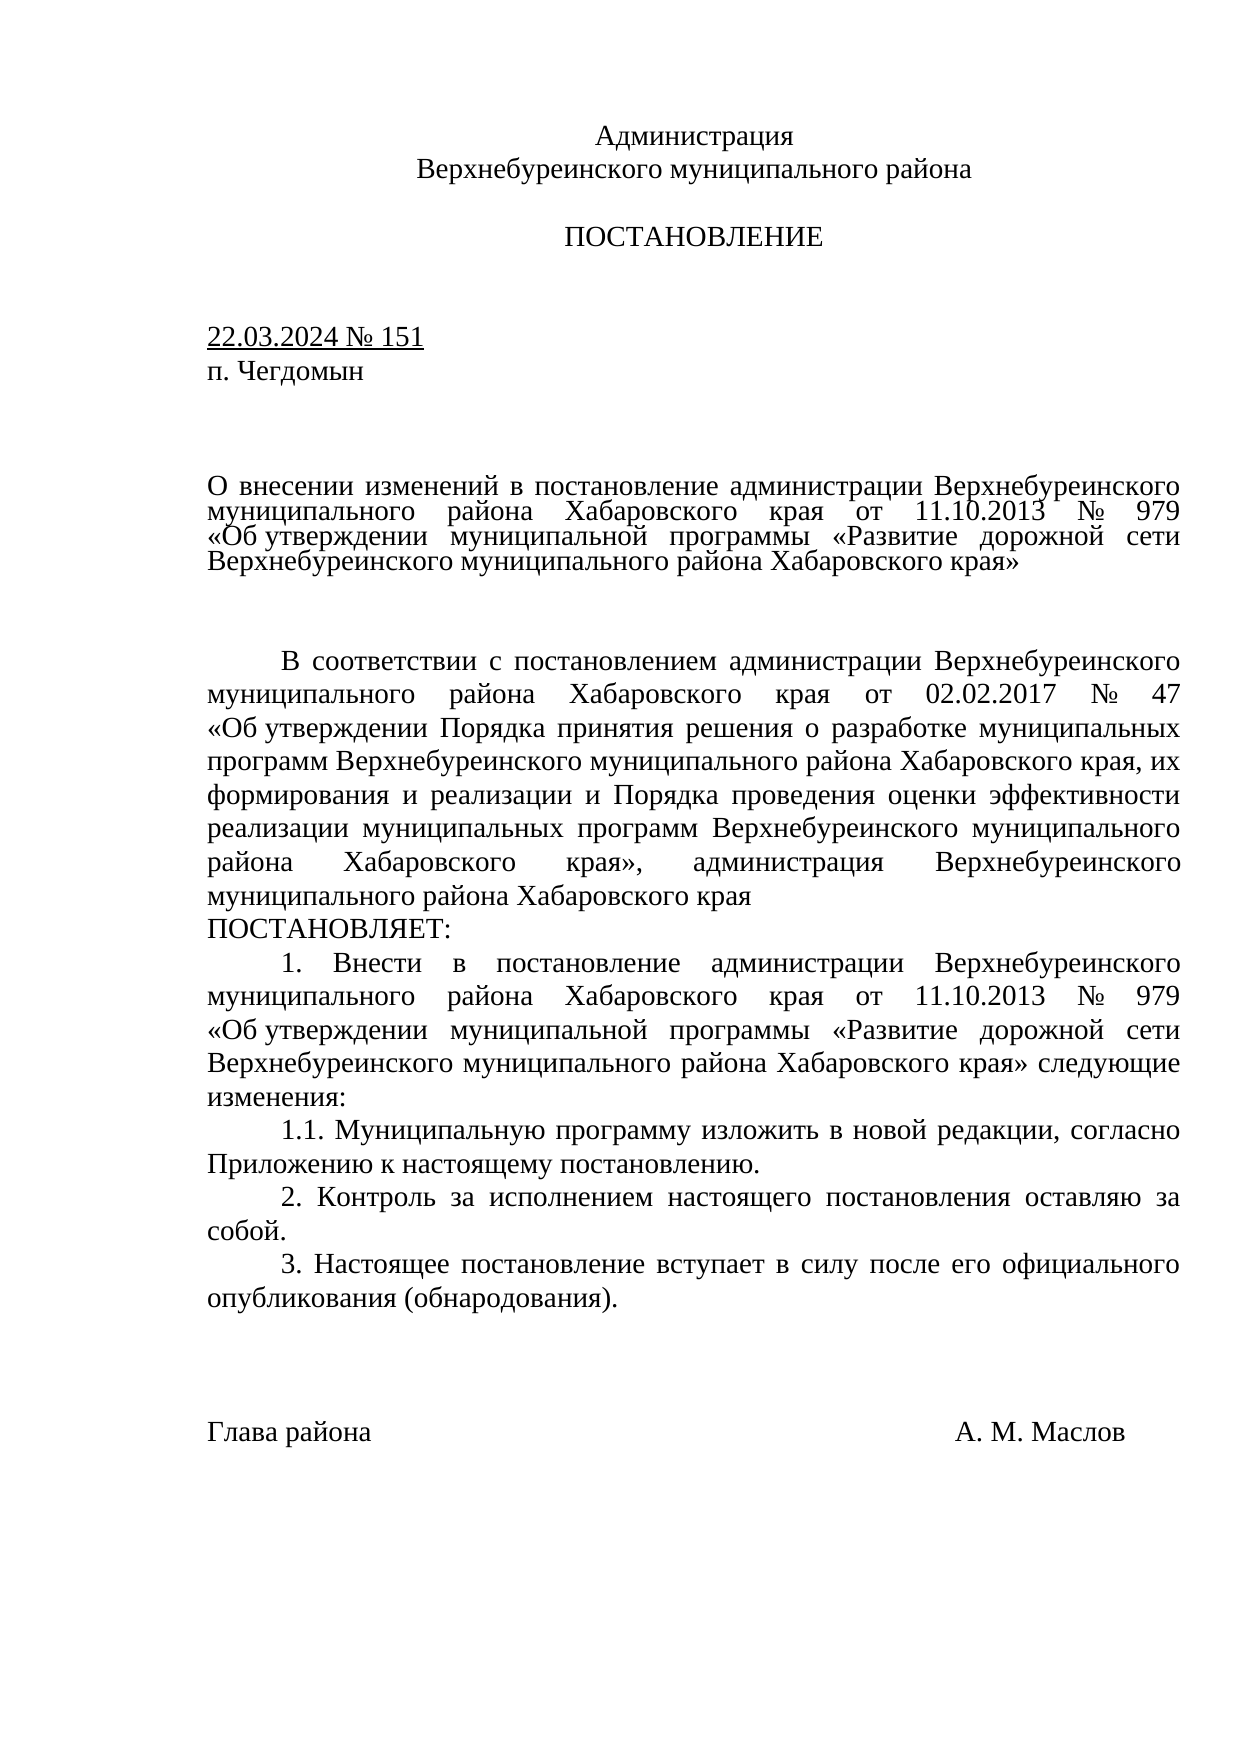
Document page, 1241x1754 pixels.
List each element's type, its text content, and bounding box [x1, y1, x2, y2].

text 3. Настоящее постановление вступает в силу после его официального опубликования (обнародования). [207, 1247, 1181, 1314]
text 22.03.2024 № 151 [207, 319, 1181, 353]
text п. Чегдомын [207, 353, 1181, 386]
text О внесении изменений в постановление администрации Верхнебуреинского муниципального района Хабаровского края от 11.10.2013 № 979 «Об утверждении муниципальной программы «Развитие дорожной сети Верхнебуреинского муниципального района Хабаровского края» [207, 476, 1181, 576]
text 2. Контроль за исполнением настоящего постановления оставляю за собой. [207, 1179, 1181, 1247]
text В соответствии с постановлением администрации Верхнебуреинского муниципального района Хабаровского края от 02.02.2017 № 47 «Об утверждении Порядка принятия решения о разработке муниципальных программ Верхнебуреинского муниципального района Хабаровского края, их формирования и реализации и Порядка проведения оценки эффективности реализации муниципальных программ Верхнебуреинского муниципального района Хабаровского края», администрация Верхнебуреинского муниципального района Хабаровского края [207, 643, 1181, 911]
text Администрация [207, 118, 1181, 152]
text Верхнебуреинского муниципального района [207, 152, 1181, 185]
text ПОСТАНОВЛЕНИЕ [207, 219, 1181, 252]
text 1.1. Муниципальную программу изложить в новой редакции, согласно Приложению к настоящему постановлению. [207, 1112, 1181, 1179]
text Глава района А. М. Маслов [207, 1414, 1181, 1448]
text ПОСТАНОВЛЯЕТ: [207, 911, 1181, 945]
text 1. Внести в постановление администрации Верхнебуреинского муниципального района Хабаровского края от 11.10.2013 № 979 «Об утверждении муниципальной программы «Развитие дорожной сети Верхнебуреинского муниципального района Хабаровского края» следующие изменения: [207, 945, 1181, 1112]
